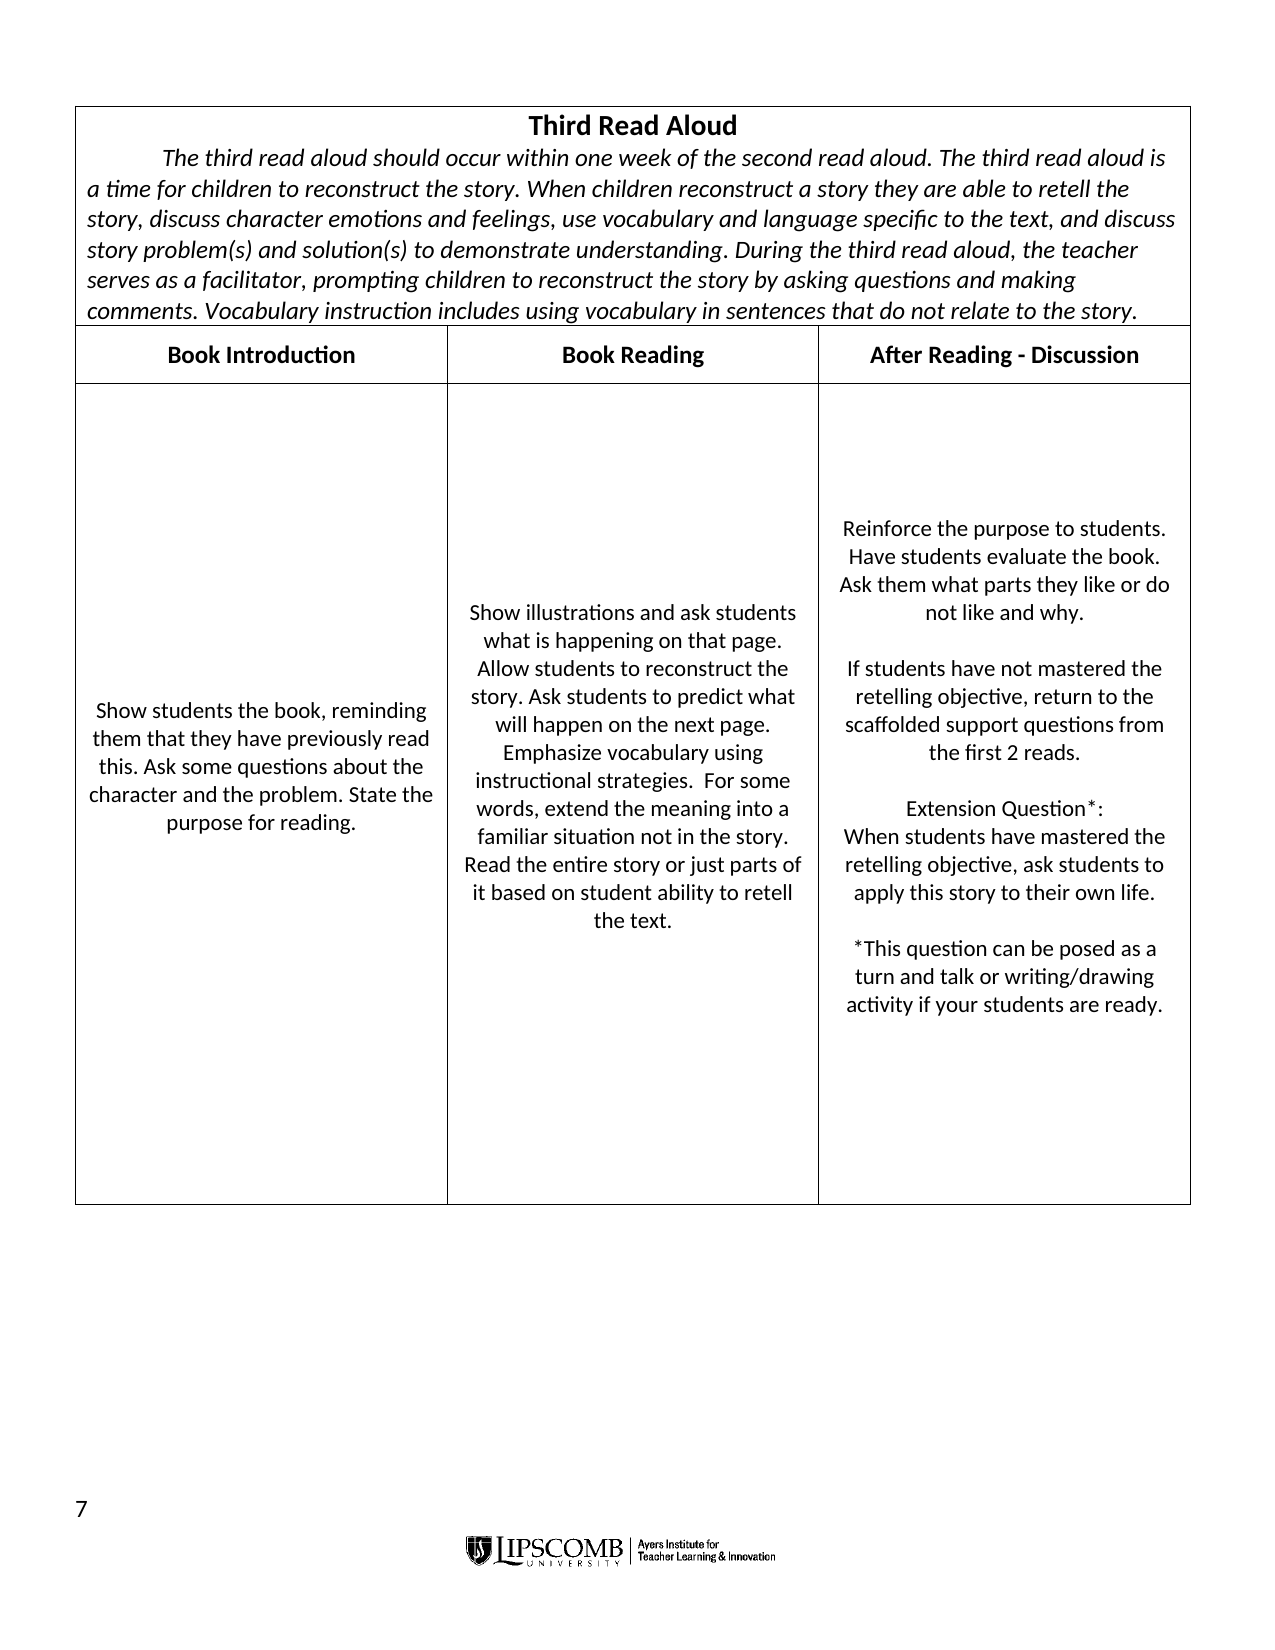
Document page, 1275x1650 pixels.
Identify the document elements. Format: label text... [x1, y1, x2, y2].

table_header Third Read Aloud The third read aloud should occur within one week of the second read aloud. The third read aloud is a time for children to reconstruct the story. When children reconstruct a story they are able to retell the story, discuss character emotions and feelings, use vocabulary and language specific to the text, and discuss story problem(s) and solution(s) to demonstrate understanding. During the third read aloud, the teacher serves as a facilitator, prompting children to reconstruct the story by asking questions and making comments. Vocabulary instruction includes using vocabulary in sentences that do not relate to the story. [76, 107, 1190, 325]
table_cell After Reading - Discussion [819, 326, 1190, 383]
table_cell Show students the book, reminding them that they have previously read this. Ask some questions about the character and the problem. State the purpose for reading. [76, 384, 447, 1204]
table_cell Show illustrations and ask students what is happening on that page. Allow students to reconstruct the story. Ask students to predict what will happen on the next page. Emphasize vocabulary using instructional strategies. For some words, extend the meaning into a familiar situation not in the story. Read the entire story or just parts of it based on student ability to retell the text. [448, 384, 818, 1204]
table_cell Reinforce the purpose to students. Have students evaluate the book. Ask them what parts they like or do not like and why. If students have not mastered the retelling objective, return to the scaffolded support questions from the first 2 reads. Extension Question*: When students have mastered the retelling objective, ask students to apply this story to their own life. *This question can be posed as a turn and talk or writing/drawing activity if your students are ready. [819, 384, 1190, 1204]
table_cell Book Reading [448, 326, 818, 383]
table_cell Book Introduction [76, 326, 447, 383]
